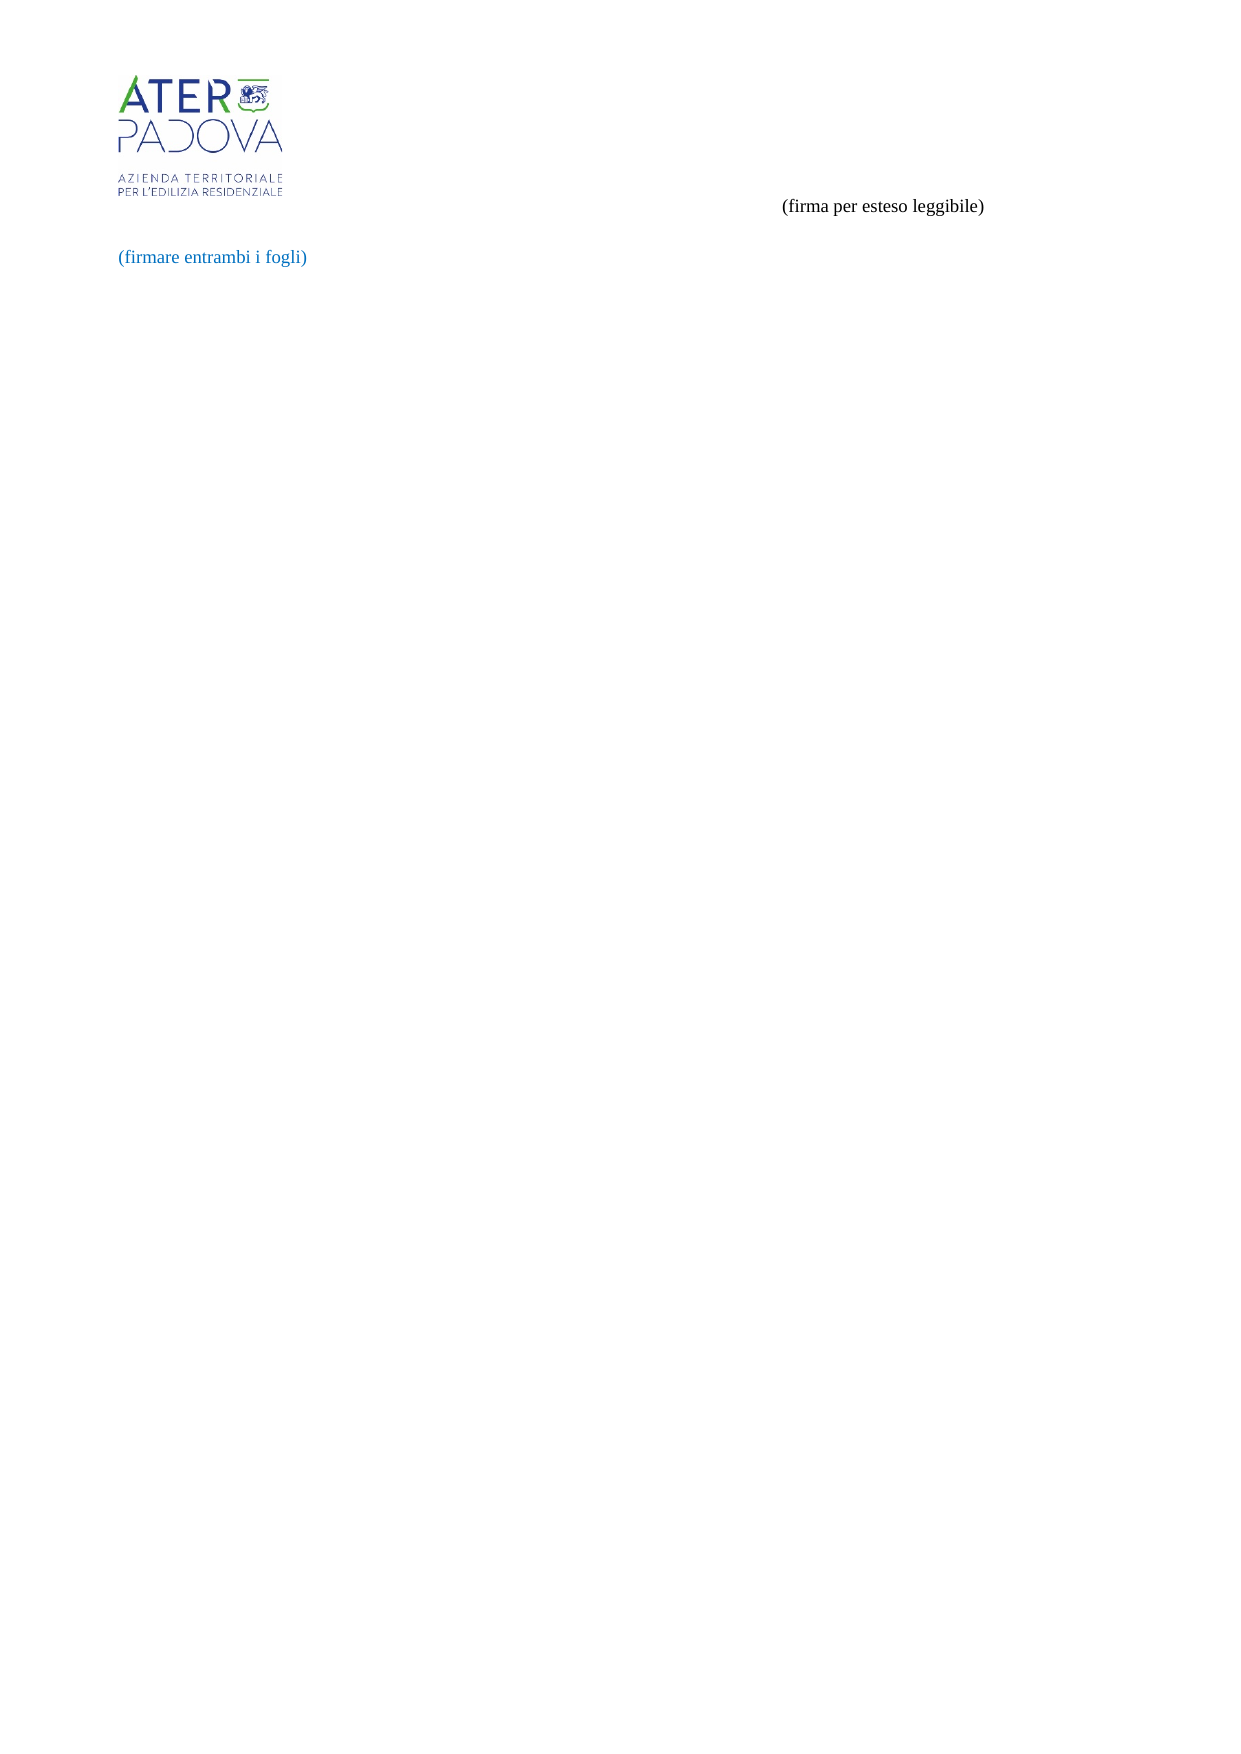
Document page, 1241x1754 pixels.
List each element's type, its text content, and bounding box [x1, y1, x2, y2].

picture [118, 75, 283, 196]
text (firma per esteso leggibile) [103, 195, 1122, 217]
text (firmare entrambi i fogli) [118, 246, 1122, 267]
